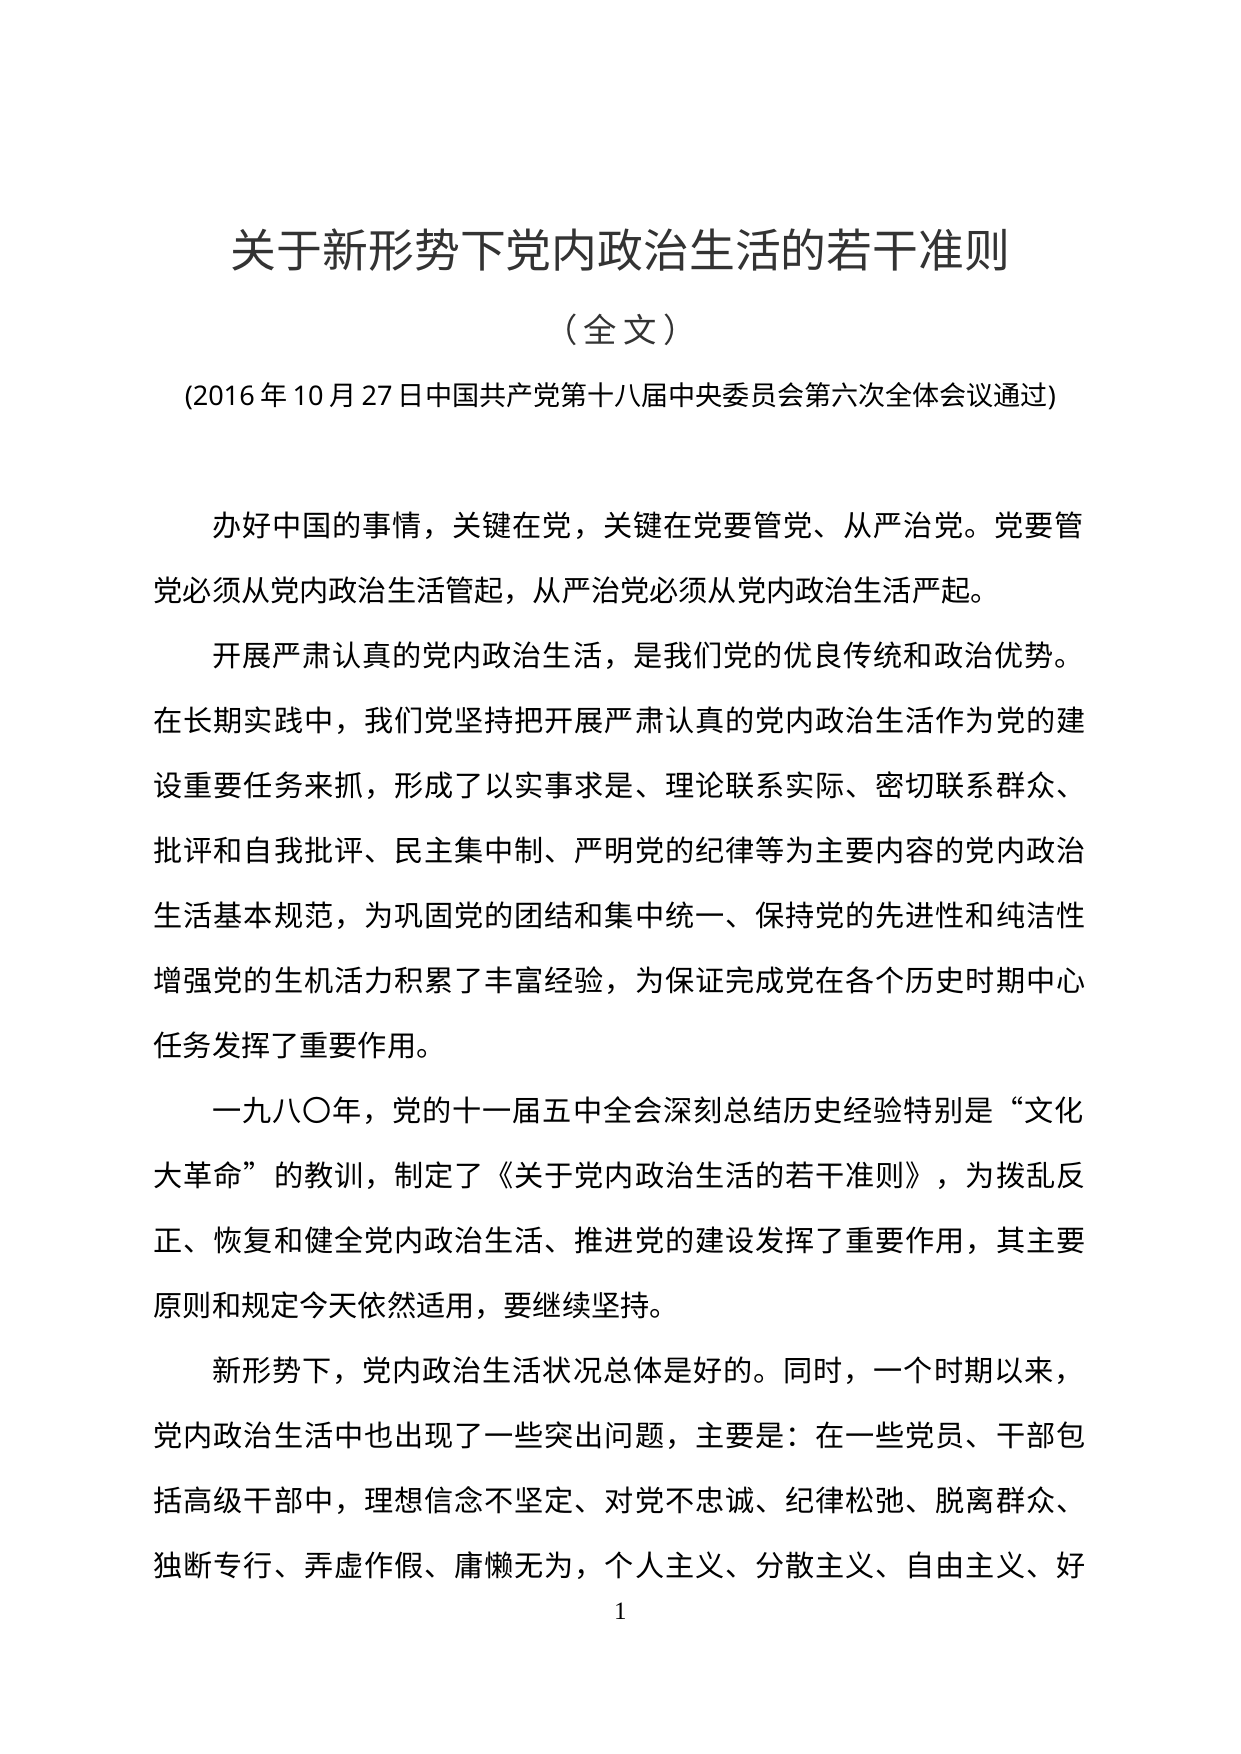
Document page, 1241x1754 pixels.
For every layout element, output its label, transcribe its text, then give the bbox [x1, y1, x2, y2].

text 一九八〇年，党的十一届五中全会深刻总结历史经验特别是“文化大革命”的教训，制定了《关于党内政治生活的若干准则》，为拨乱反正、恢复和健全党内政治生活、推进党的建设发挥了重要作用，其主要原则和规定今天依然适用，要继续坚持。 [153, 1076, 1087, 1336]
text （全文） [153, 296, 1087, 361]
text 关于新形势下党内政治生活的若干准则 [153, 198, 1087, 296]
text (2016年10月27日中国共产党第十八届中央委员会第六次全体会议通过) [153, 361, 1087, 426]
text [153, 1336, 1087, 1596]
text 办好中国的事情，关键在党，关键在党要管党、从严治党。党要管党必须从党内政治生活管起，从严治党必须从党内政治生活严起。 [153, 491, 1087, 621]
text 开展严肃认真的党内政治生活，是我们党的优良传统和政治优势。在长期实践中，我们党坚持把开展严肃认真的党内政治生活作为党的建设重要任务来抓，形成了以实事求是、理论联系实际、密切联系群众、批评和自我批评、民主集中制、严明党的纪律等为主要内容的党内政治生活基本规范，为巩固党的团结和集中统一、保持党的先进性和纯洁性、增强党的生机活力积累了丰富经验，为保证完成党在各个历史时期中心任务发挥了重要作用。 [153, 621, 1087, 1076]
